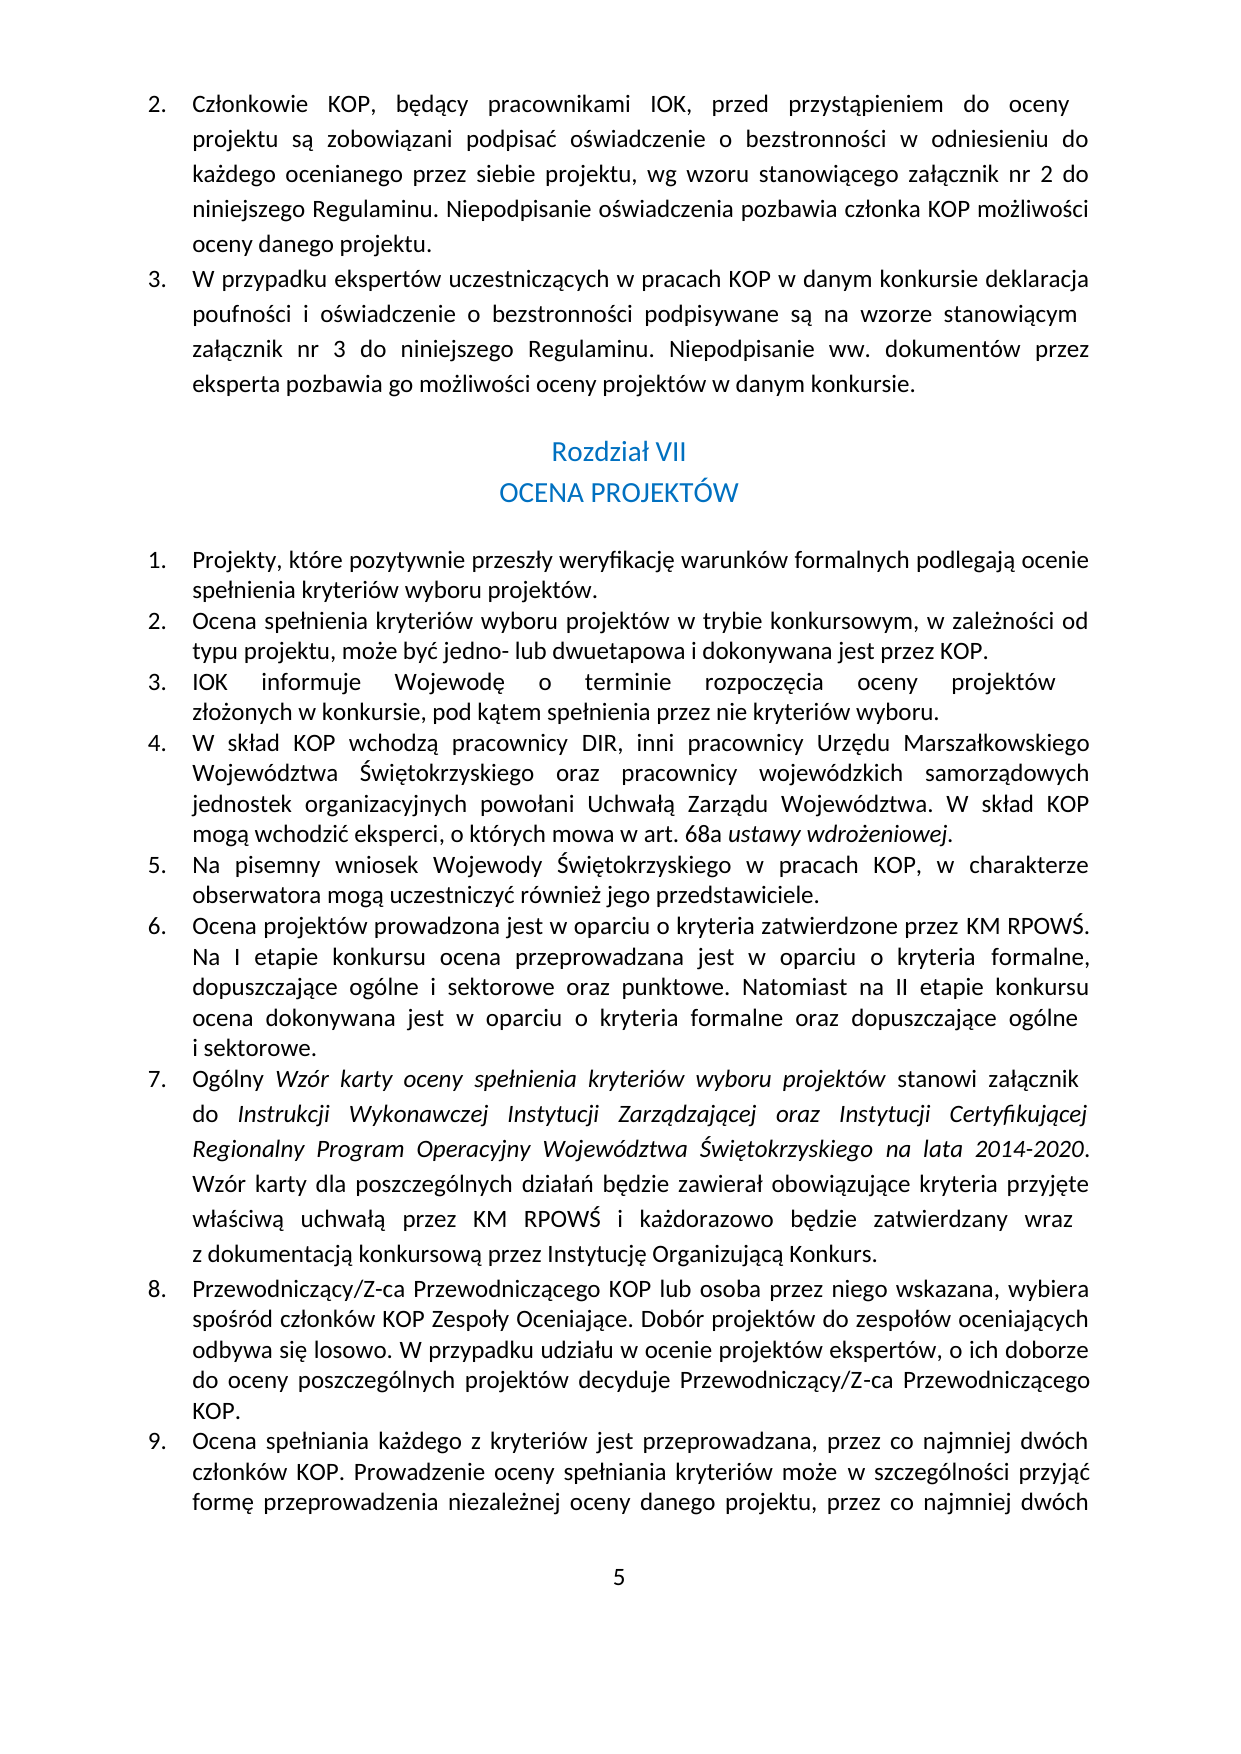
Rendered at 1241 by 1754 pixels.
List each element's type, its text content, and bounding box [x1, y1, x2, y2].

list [148, 1454, 1090, 1516]
list Projekty, które pozytywnie przeszły weryfikację warunków formalnych podlegają ocenie spełnienia kryteriów wyboru projektów. [148, 573, 1090, 634]
list Przewodniczący/Z-ca Przewodniczącego KOP lub osoba przez niego wskazana, wybiera spośród członków KOP Zespoły Oceniające. Dobór projektów do zespołów oceniających odbywa się losowo. W przypadku udziału w ocenie projektów ekspertów, o ich doborze do oceny poszczególnych projektów decyduje Przewodniczący/Z-ca Przewodniczącego KOP. [148, 1302, 1090, 1454]
list Ocena spełnienia kryteriów wyboru projektów w trybie konkursowym, w zależności od typu projektu, może być jedno- lub dwuetapowa i dokonywana jest przez KOP. [148, 634, 1090, 695]
subtitle Rozdział VII OCENA PROJEKTÓW [148, 462, 1090, 538]
list Ocena projektów prowadzona jest w oparciu o kryteria zatwierdzone przez KM RPOWŚ. Na I etapie konkursu ocena przeprowadzana jest w oparciu o kryteria formalne, dopuszczające ogólne i sektorowe oraz punktowe. Natomiast na II etapie konkursu ocena dokonywana jest w oparciu o kryteria formalne oraz dopuszczające ogólne i sektorowe. [148, 939, 1090, 1092]
list Ogólny Wzór karty oceny spełnienia kryteriów wyboru projektów stanowi załącznik do Instrukcji Wykonawczej Instytucji Zarządzającej oraz Instytucji Certyfikującej Regionalny Program Operacyjny Województwa Świętokrzyskiego na lata 2014-2020. Wzór karty dla poszczególnych działań będzie zawierał obowiązujące kryteria przyjęte właściwą uchwałą przez KM RPOWŚ i każdorazowo będzie zatwierdzany wraz z dokumentacją konkursową przez Instytucję Organizującą Konkurs. [148, 1092, 1090, 1297]
list Na pisemny wniosek Wojewody Świętokrzyskiego w pracach KOP, w charakterze obserwatora mogą uczestniczyć również jego przedstawiciele. [148, 878, 1090, 939]
list IOK informuje Wojewodę o terminie rozpoczęcia oceny projektów złożonych w konkursie, pod kątem spełnienia przez nie kryteriów wyboru. [148, 695, 1090, 756]
list W skład KOP wchodzą pracownicy DIR, inni pracownicy Urzędu Marszałkowskiego Województwa Świętokrzyskiego oraz pracownicy wojewódzkich samorządowych jednostek organizacyjnych powołani Uchwałą Zarządu Województwa. W skład KOP mogą wchodzić eksperci, o których mowa w art. 68a ustawy wdrożeniowej. [148, 756, 1090, 878]
list Członkowie KOP, będący pracownikami IOK, przed przystąpieniem do oceny projektu są zobowiązani podpisać oświadczenie o bezstronności w odniesieniu do każdego ocenianego przez siebie projektu, wg wzoru stanowiącego załącznik nr 2 do niniejszego Regulaminu. Niepodpisanie oświadczenia pozbawia członka KOP możliwości oceny danego projektu. [148, 89, 1090, 259]
list W przypadku ekspertów uczestniczących w pracach KOP w danym konkursie deklaracja poufności i oświadczenie o bezstronności podpisywane są na wzorze stanowiącym załącznik nr 3 do niniejszego Regulaminu. Niepodpisanie ww. dokumentów przez eksperta pozbawia go możliwości oceny projektów w danym konkursie. [148, 293, 1090, 428]
